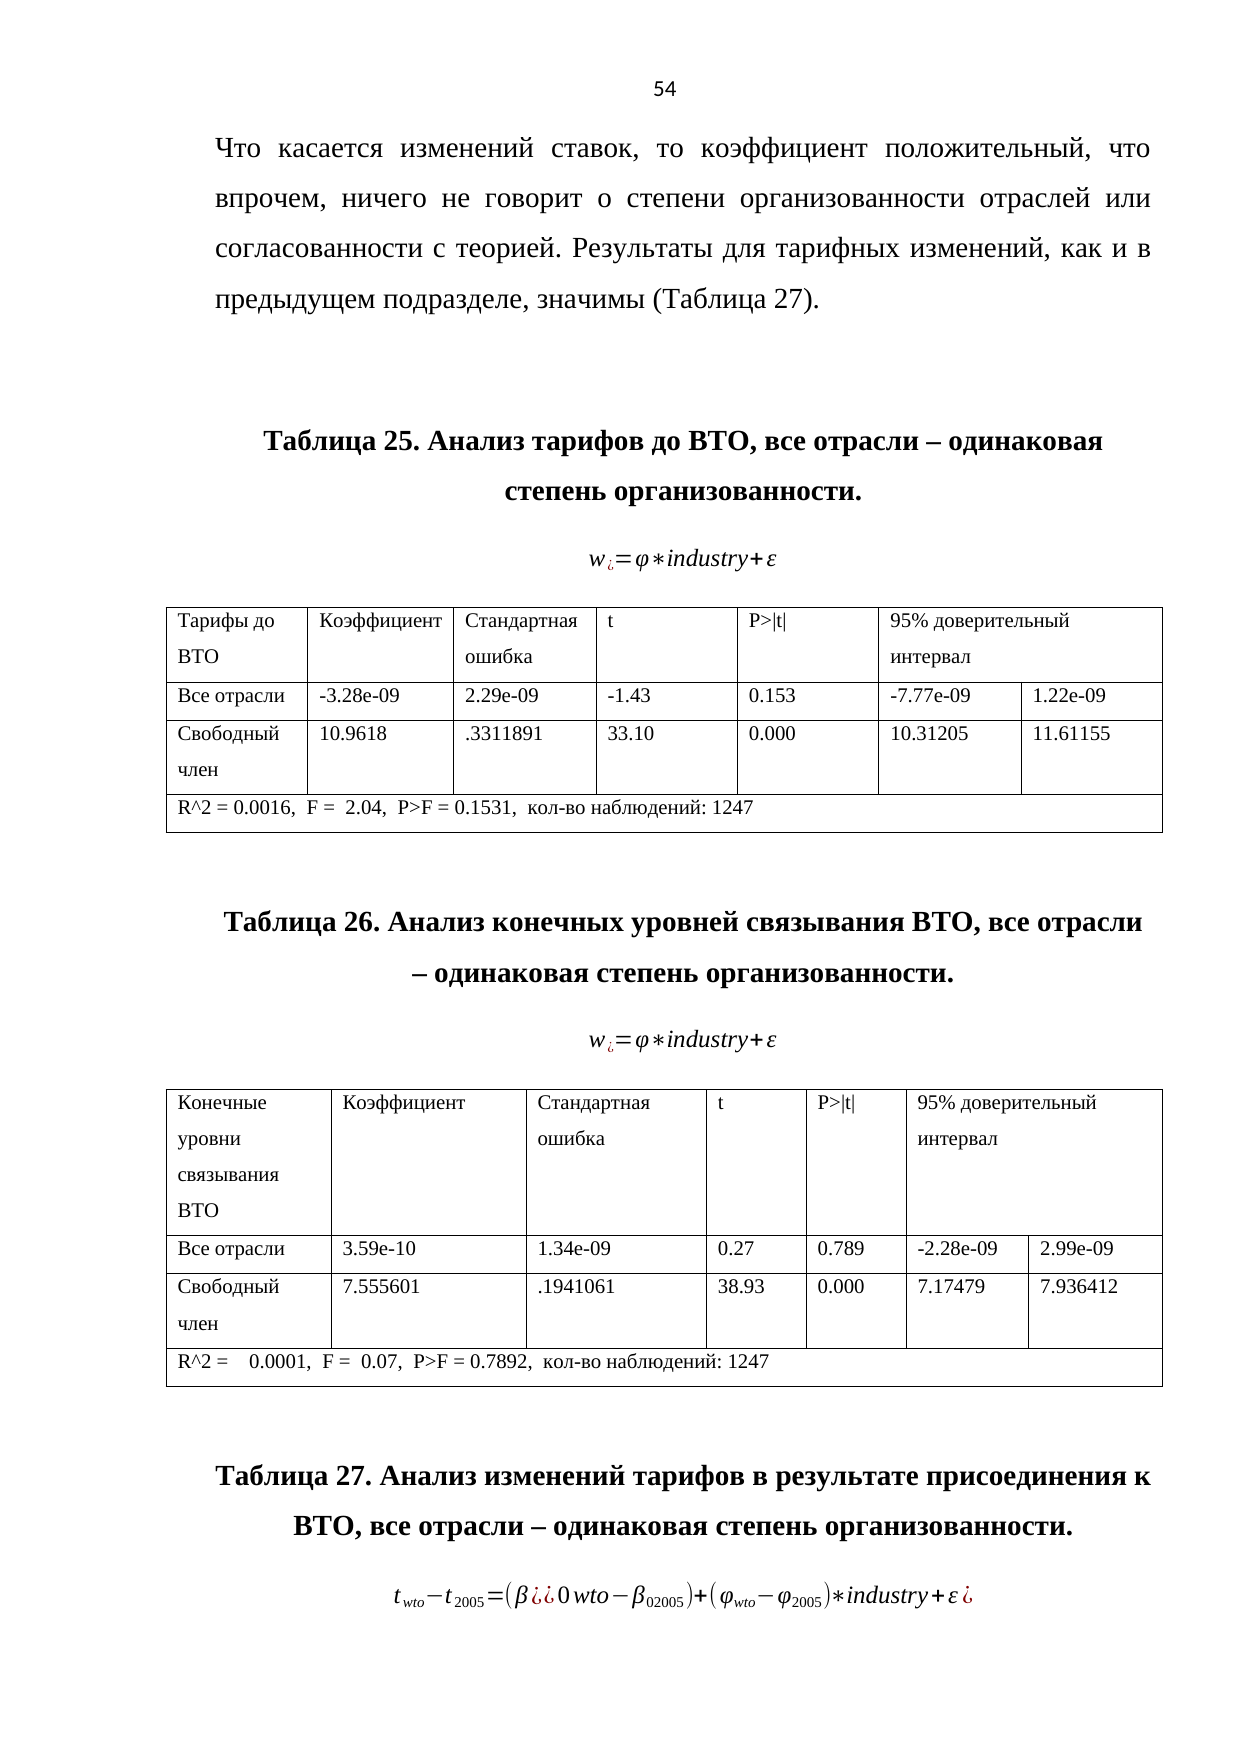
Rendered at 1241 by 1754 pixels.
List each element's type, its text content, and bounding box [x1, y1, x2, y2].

table_cell 3.59e-10 [332, 1236, 526, 1273]
table_cell R^2 = 0.0016, F = 2.04, P>F = 0.1531, кол-во наблюдений: 1247 [167, 795, 1162, 832]
text Таблица 25. Анализ тарифов до ВТО, все отрасли – одинаковая степень организованности. [215, 423, 1152, 507]
table_cell 0.789 [807, 1236, 906, 1273]
table_header Коэффициент [332, 1090, 526, 1235]
table_cell 2.99e-09 [1029, 1236, 1162, 1273]
table_cell Все отрасли [167, 683, 307, 720]
table_header Конечные уровни связывания ВТО [167, 1090, 331, 1235]
table_cell 1.22e-09 [1022, 683, 1162, 720]
table_header 95% доверительный интервал [879, 608, 1162, 682]
table_cell 33.10 [597, 721, 737, 794]
table_cell .1941061 [527, 1274, 706, 1348]
table_cell 0.000 [807, 1274, 906, 1348]
table_cell 2.29e-09 [454, 683, 596, 720]
table_cell 7.555601 [332, 1274, 526, 1348]
table_cell -2.28e-09 [907, 1236, 1028, 1273]
text Таблица 26. Анализ конечных уровней связывания ВТО, все отрасли – одинаковая степень организованности. [215, 904, 1152, 988]
text Что касается изменений ставок, то коэффициент положительный, что впрочем, ничего не говорит о степени организованности отраслей или согласованности с теорией. Результаты для тарифных изменений, как и в предыдущем подразделе, значимы (Таблица 27). [215, 130, 1152, 314]
table_header P>|t| [807, 1090, 906, 1235]
table_cell 38.93 [707, 1274, 806, 1348]
table_cell -7.77e-09 [879, 683, 1021, 720]
table_cell 0.153 [738, 683, 878, 720]
table_cell Все отрасли [167, 1236, 331, 1273]
table_cell -3.28e-09 [308, 683, 453, 720]
table_header Стандартная ошибка [527, 1090, 706, 1235]
table_cell 11.61155 [1022, 721, 1162, 794]
table_cell 10.31205 [879, 721, 1021, 794]
table_cell 0.000 [738, 721, 878, 794]
table_cell -1.43 [597, 683, 737, 720]
table_header Стандартная ошибка [454, 608, 596, 682]
table_cell 10.9618 [308, 721, 453, 794]
table_cell 7.17479 [907, 1274, 1028, 1348]
table_cell 0.27 [707, 1236, 806, 1273]
table_cell Свободный член [167, 721, 307, 794]
table_header 95% доверительный интервал [907, 1090, 1162, 1235]
table_cell .3311891 [454, 721, 596, 794]
table_cell R^2 = 0.0001, F = 0.07, P>F = 0.7892, кол-во наблюдений: 1247 [167, 1349, 1162, 1386]
table_header P>|t| [738, 608, 878, 682]
table_cell Свободный член [167, 1274, 331, 1348]
table_header t [597, 608, 737, 682]
table_header Коэффициент [308, 608, 453, 682]
table_cell 7.936412 [1029, 1274, 1162, 1348]
table_cell 1.34e-09 [527, 1236, 706, 1273]
text Таблица 27. Анализ изменений тарифов в результате присоединения к ВТО, все отрасли – одинаковая степень организованности. [215, 1458, 1152, 1542]
table_header t [707, 1090, 806, 1235]
table_header Тарифы до ВТО [167, 608, 307, 682]
